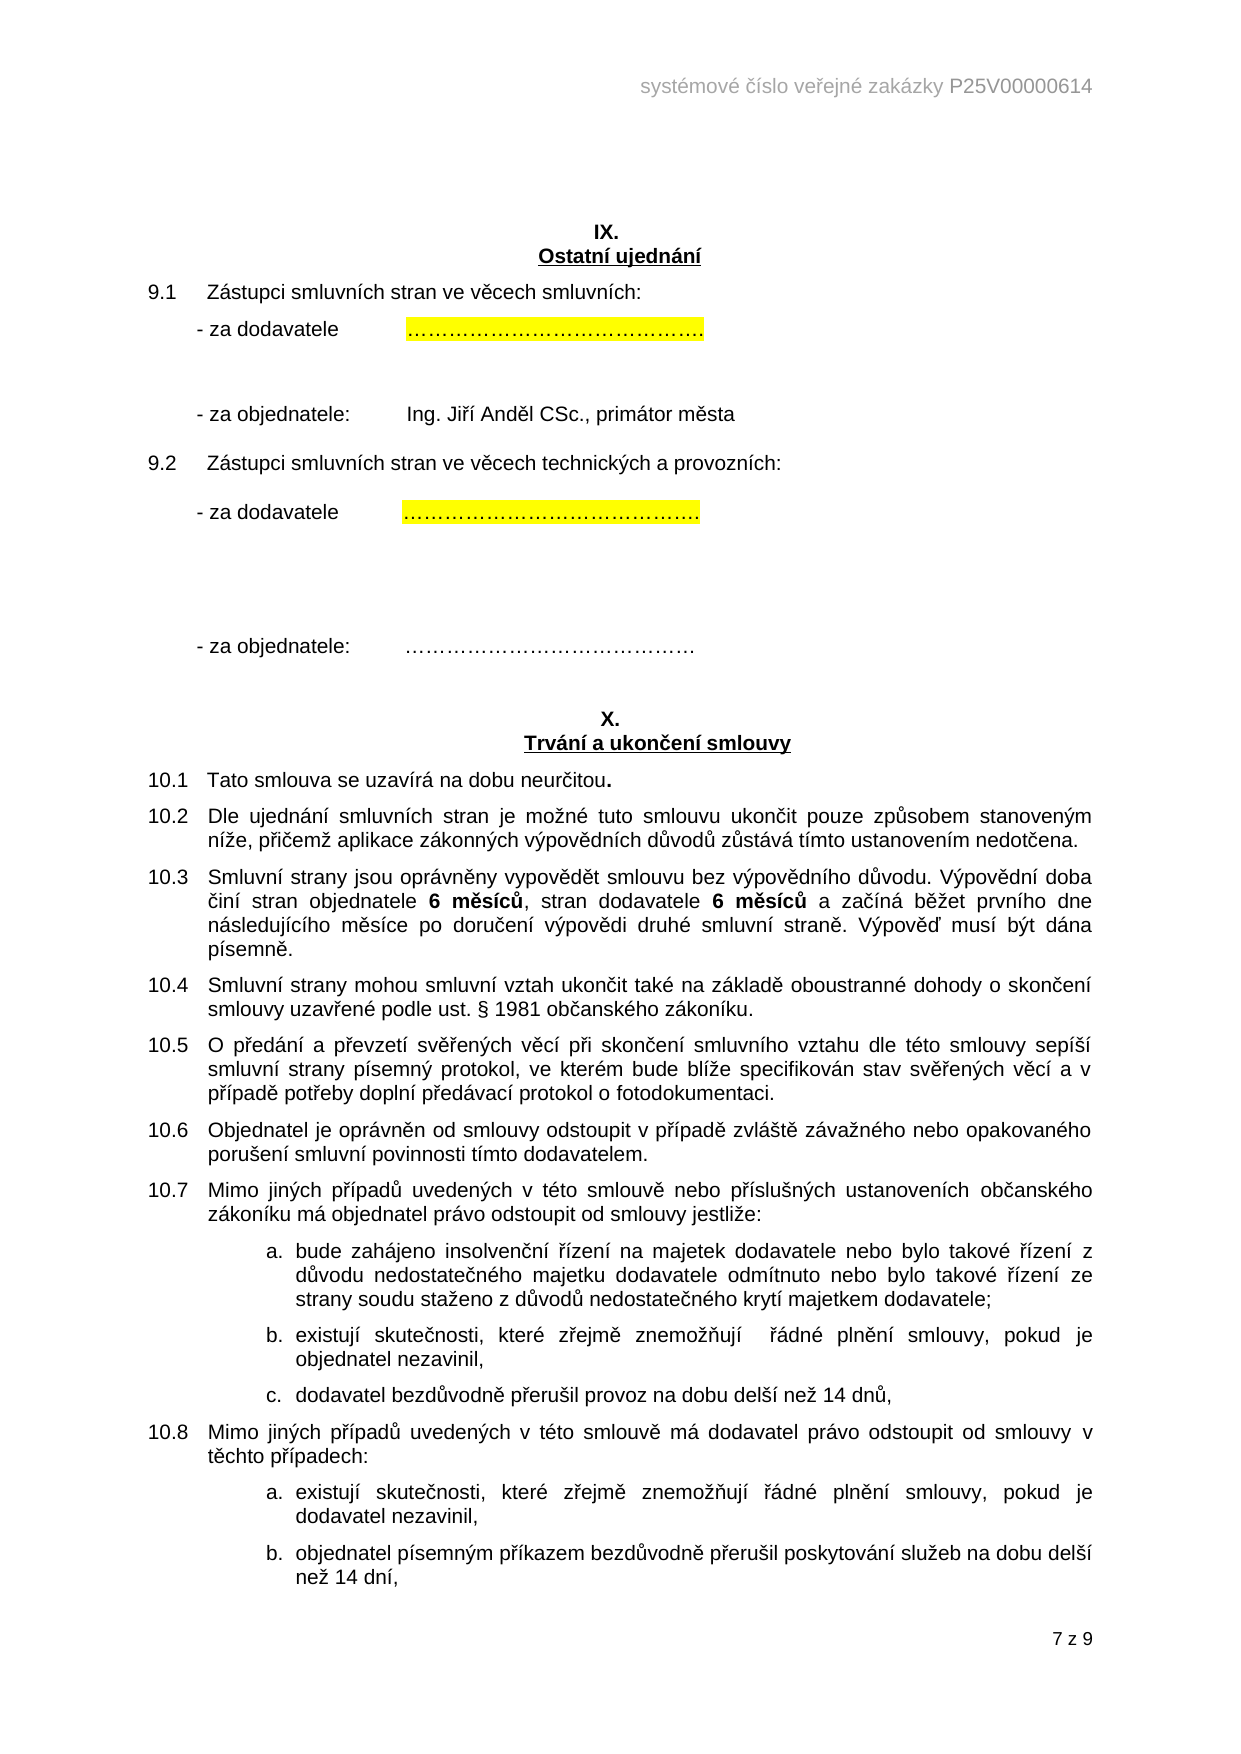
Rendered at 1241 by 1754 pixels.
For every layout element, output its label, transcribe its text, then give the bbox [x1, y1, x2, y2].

table_header - za dodavatele [185, 304, 395, 389]
list bude zahájeno insolvenční řízení na majetek dodavatele nebo bylo takové řízení z důvodu nedostatečného majetku dodavatele odmítnuto nebo bylo takové řízení ze strany soudu staženo z důvodů nedostatečného krytí majetkem dodavatele; [266, 1238, 1093, 1310]
list O předání a převzetí svěřených věcí při skončení smluvního vztahu dle této smlouvy sepíší smluvní strany písemný protokol, ve kterém bude blíže specifikován stav svěřených věcí a v případě potřeby doplní předávací protokol o fotodokumentaci. [148, 1033, 1093, 1105]
table_cell Ing. Jiří Anděl CSc., primátor města [395, 390, 1086, 438]
list objednatel písemným příkazem bezdůvodně přerušil poskytování služeb na dobu delší než 14 dní, [266, 1541, 1093, 1588]
list Objednatel je oprávněn od smlouvy odstoupit v případě zvláště závažného nebo opakovaného porušení smluvní povinnosti tímto dodavatelem. [148, 1118, 1093, 1166]
table_header …………………………………… [393, 622, 1093, 671]
list Trvání a ukončení smlouvy [223, 731, 1093, 755]
table_header ……………………………………. [395, 304, 1086, 389]
list Mimo jiných případů uvedených v této smlouvě nebo příslušných ustanoveních občanského zákoníku má objednatel právo odstoupit od smlouvy jestliže: [148, 1178, 1093, 1226]
list dodavatel bezdůvodně přerušil provoz na dobu delší než 14 dnů, [266, 1383, 1093, 1407]
list Mimo jiných případů uvedených v této smlouvě má dodavatel právo odstoupit od smlouvy v těchto případech: [148, 1420, 1093, 1468]
list Smluvní strany mohou smluvní vztah ukončit také na základě oboustranné dohody o skončení smlouvy uzavřené podle ust. § 1981 občanského zákoníku. [148, 973, 1093, 1021]
list Smluvní strany jsou oprávněny vypovědět smlouvu bez výpovědního důvodu. Výpovědní doba činí stran objednatele 6 měsíců, stran dodavatele 6 měsíců a začíná běžet prvního dne následujícího měsíce po doručení výpovědi druhé smluvní straně. Výpověď musí být dána písemně. [148, 864, 1093, 960]
list Dle ujednání smluvních stran je možné tuto smlouvu ukončit pouze způsobem stanoveným níže, přičemž aplikace zákonných výpovědních důvodů zůstává tímto ustanovením nedotčena. [148, 804, 1093, 852]
table_header - za objednatele: [185, 622, 393, 671]
table_cell - za objednatele: [185, 390, 395, 438]
list Ostatní ujednání [146, 244, 1093, 268]
table_header ……………………………………. [391, 488, 1093, 573]
list Tato smlouva se uzavírá na dobu neurčitou. [148, 768, 1093, 792]
list existují skutečnosti, které zřejmě znemožňují řádné plnění smlouvy, pokud je dodavatel nezavinil, [266, 1480, 1093, 1528]
list existují skutečnosti, které zřejmě znemožňují řádné plnění smlouvy, pokud je objednatel nezavinil, [266, 1323, 1093, 1371]
list Zástupci smluvních stran ve věcech smluvních: [148, 280, 1093, 304]
list Zástupci smluvních stran ve věcech technických a provozních: [148, 451, 1093, 475]
table_header - za dodavatele [185, 488, 391, 573]
